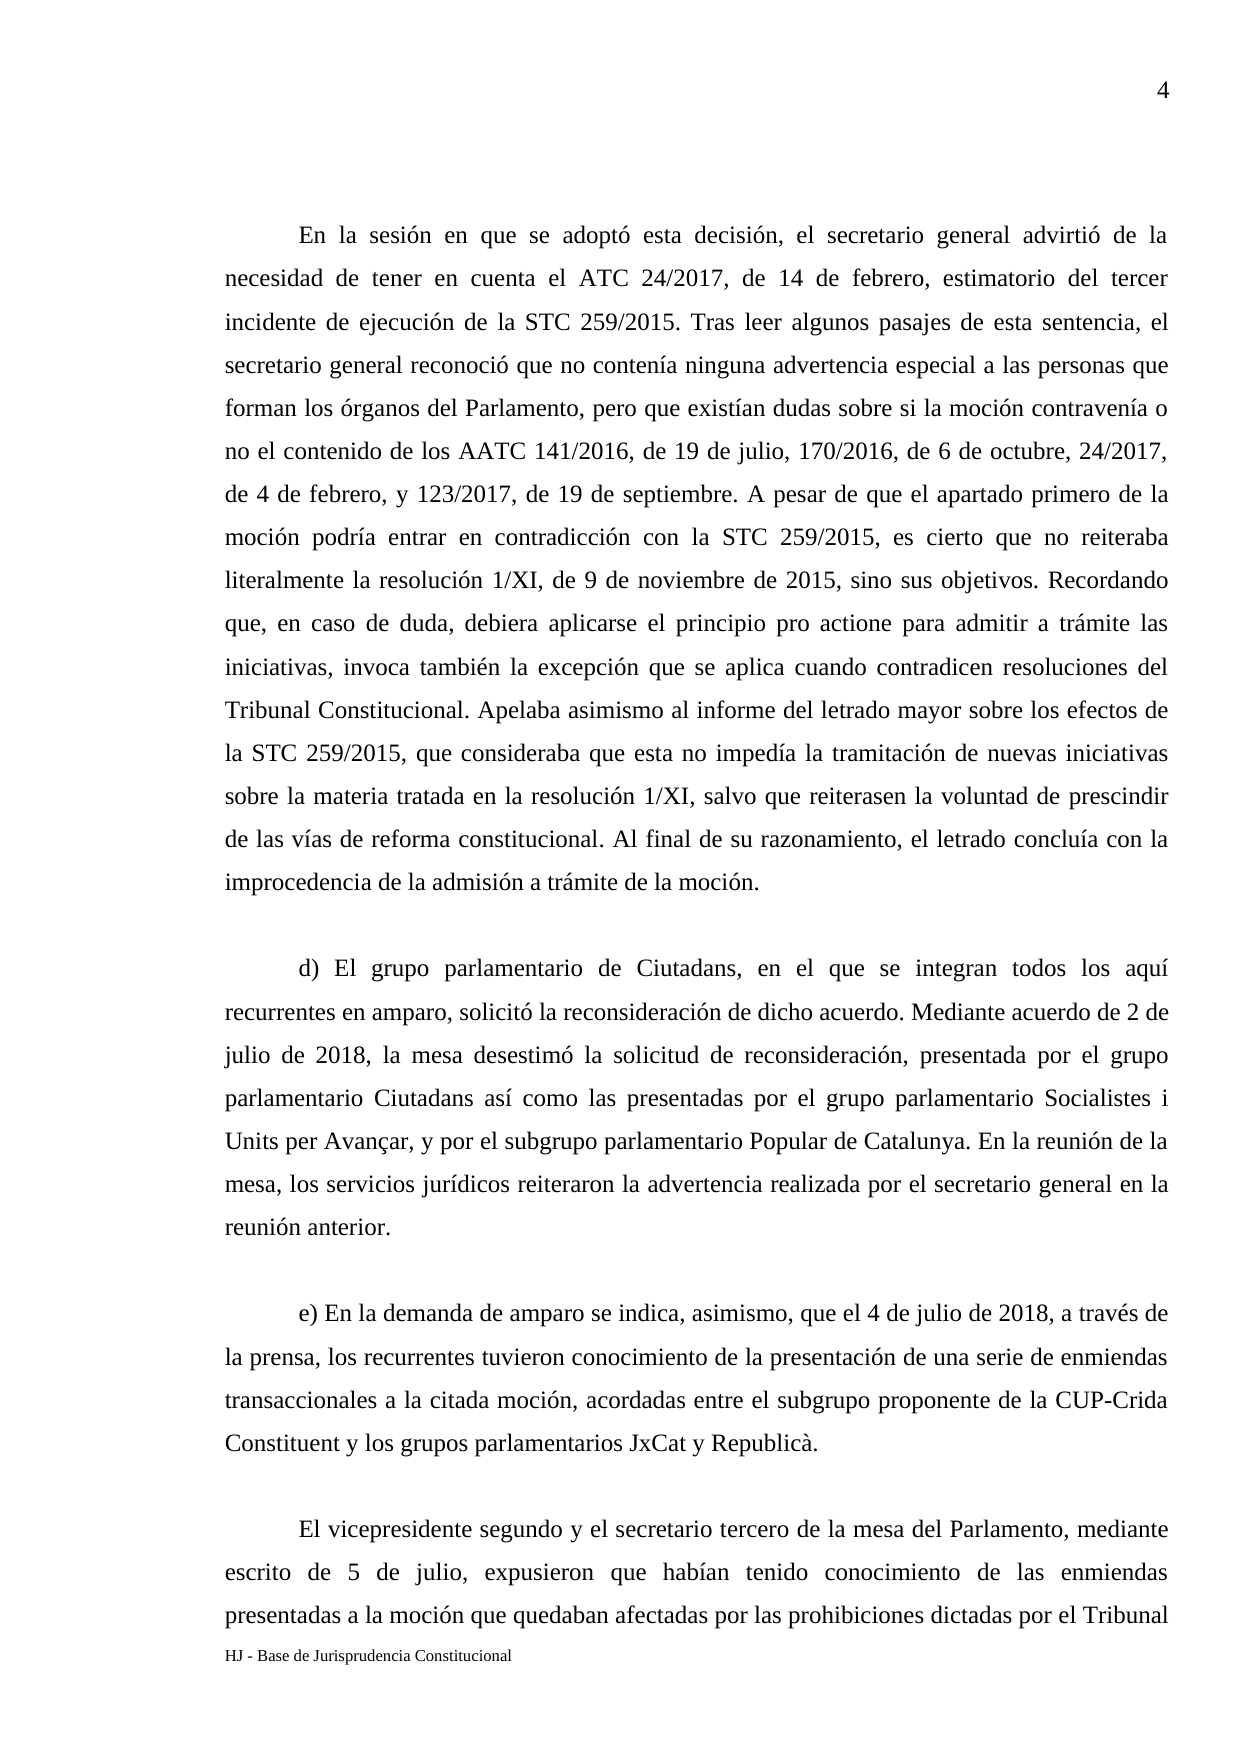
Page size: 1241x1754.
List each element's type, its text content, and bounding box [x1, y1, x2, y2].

text En la sesión en que se adoptó esta decisión, el secretario general advirtió de la necesidad de tener en cuenta el ATC 24/2017, de 14 de febrero, estimatorio del tercer incidente de ejecución de la STC 259/2015. Tras leer algunos pasajes de esta sentencia, el secretario general reconoció que no contenía ninguna advertencia especial a las personas que forman los órganos del Parlamento, pero que existían dudas sobre si la moción contravenía o no el contenido de los AATC 141/2016, de 19 de julio, 170/2016, de 6 de octubre, 24/2017, de 4 de febrero, y 123/2017, de 19 de septiembre. A pesar de que el apartado primero de la moción podría entrar en contradicción con la STC 259/2015, es cierto que no reiteraba literalmente la resolución 1/XI, de 9 de noviembre de 2015, sino sus objetivos. Recordando que, en caso de duda, debiera aplicarse el principio pro actione para admitir a trámite las iniciativas, invoca también la excepción que se aplica cuando contradicen resoluciones del Tribunal Constitucional. Apelaba asimismo al informe del letrado mayor sobre los efectos de la STC 259/2015, que consideraba que esta no impedía la tramitación de nuevas iniciativas sobre la materia tratada en la resolución 1/XI, salvo que reiterasen la voluntad de prescindir de las vías de reforma constitucional. Al final de su razonamiento, el letrado concluía con la improcedencia de la admisión a trámite de la moción. [224, 220, 1169, 896]
text d) El grupo parlamentario de Ciutadans, en el que se integran todos los aquí recurrentes en amparo, solicitó la reconsideración de dicho acuerdo. Mediante acuerdo de 2 de julio de 2018, la mesa desestimó la solicitud de reconsideración, presentada por el grupo parlamentario Ciutadans así como las presentadas por el grupo parlamentario Socialistes i Units per Avançar, y por el subgrupo parlamentario Popular de Catalunya. En la reunión de la mesa, los servicios jurídicos reiteraron la advertencia realizada por el secretario general en la reunión anterior. [224, 953, 1169, 1241]
text e) En la demanda de amparo se indica, asimismo, que el 4 de julio de 2018, a través de la prensa, los recurrentes tuvieron conocimiento de la presentación de una serie de enmiendas transaccionales a la citada moción, acordadas entre el subgrupo proponente de la CUP-Crida Constituent y los grupos parlamentarios JxCat y Republicà. [224, 1298, 1169, 1457]
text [224, 1514, 1169, 1629]
